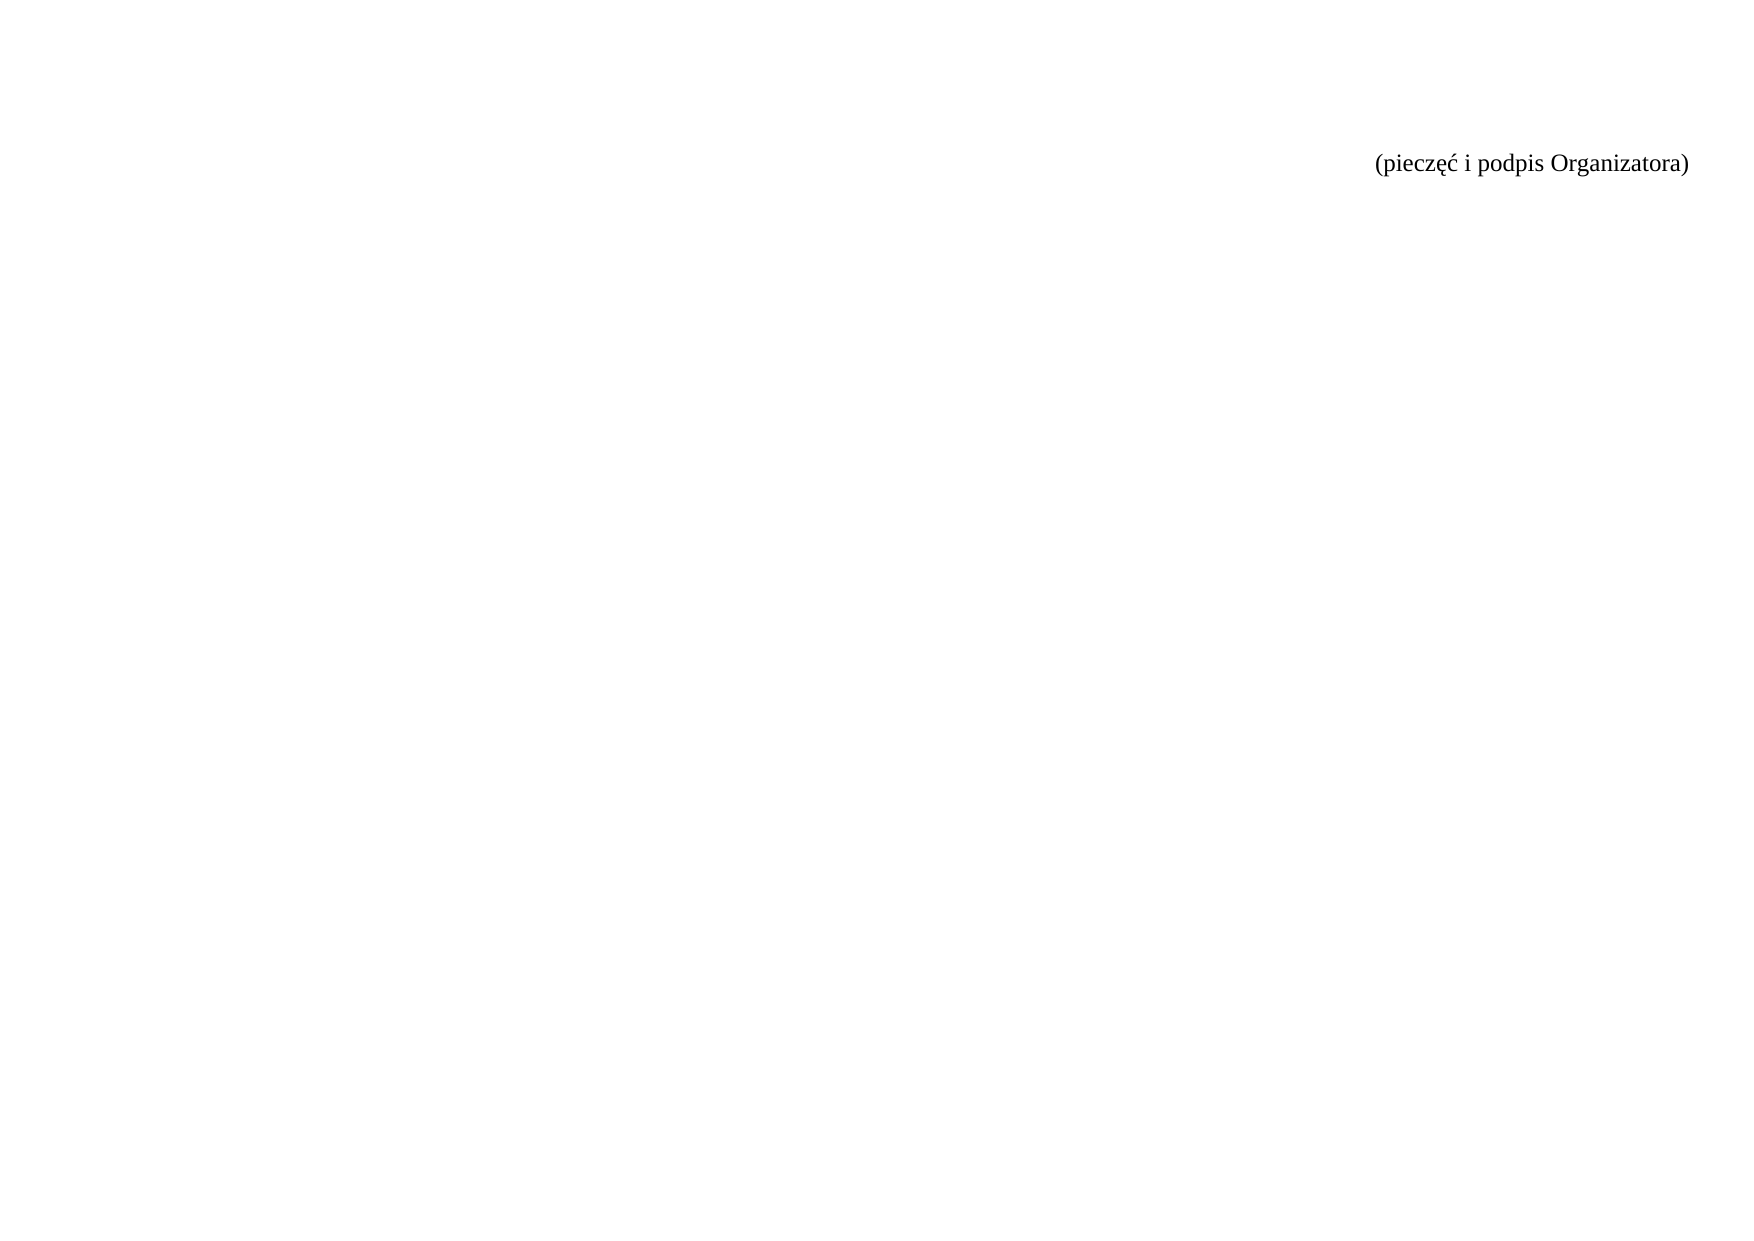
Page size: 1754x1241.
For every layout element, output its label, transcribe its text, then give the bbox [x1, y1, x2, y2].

text (pieczęć i podpis Organizatora) [47, 148, 1707, 176]
